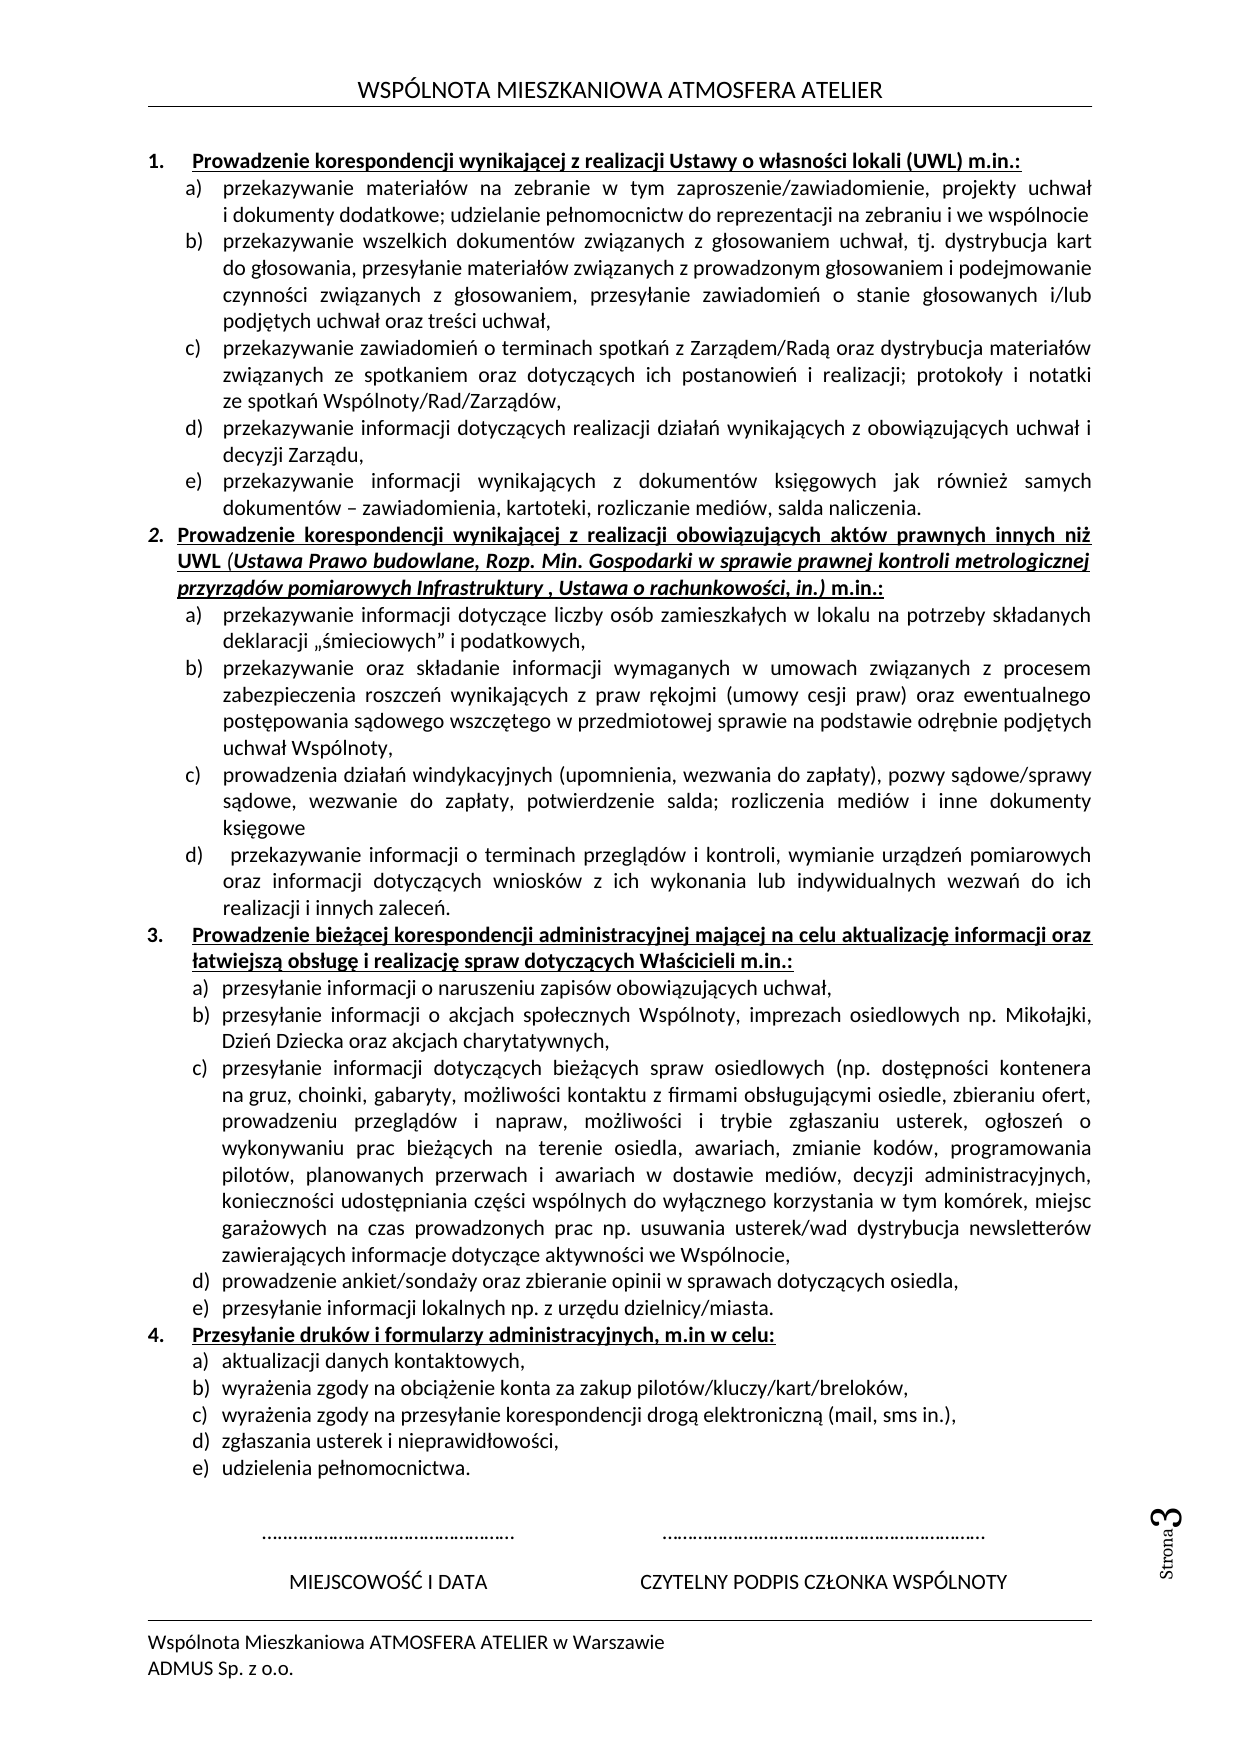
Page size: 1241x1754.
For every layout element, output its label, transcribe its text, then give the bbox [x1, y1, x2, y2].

list przesyłanie informacji o akcjach społecznych Wspólnoty, imprezach osiedlowych np. Mikołajki, Dzień Dziecka oraz akcjach charytatywnych, [192, 1001, 1092, 1054]
list przekazywanie informacji dotyczących realizacji działań wynikających z obowiązujących uchwał i decyzji Zarządu, [185, 414, 1092, 468]
table_header ……………….……………………………………… [592, 1506, 1056, 1556]
list udzielenia pełnomocnictwa. [192, 1454, 1092, 1481]
table_cell MIEJSCOWOŚĆ I DATA [185, 1556, 592, 1605]
list wyrażenia zgody na przesyłanie korespondencji drogą elektroniczną (mail, sms in.), [192, 1401, 1092, 1428]
list Prowadzenie bieżącej korespondencji administracyjnej mającej na celu aktualizację informacji oraz łatwiejszą obsługę i realizację spraw dotyczących Właścicieli m.in.: [147, 921, 1092, 974]
list Prowadzenie korespondencji wynikającej z realizacji obowiązujących aktów prawnych innych niż UWL (Ustawa Prawo budowlane, Rozp. Min. Gospodarki w sprawie prawnej kontroli metrologicznej przyrządów pomiarowych Infrastruktury , Ustawa o rachunkowości, in.) m.in.: [148, 521, 1092, 601]
list zgłaszania usterek i nieprawidłowości, [192, 1428, 1092, 1454]
list przekazywanie zawiadomień o terminach spotkań z Zarządem/Radą oraz dystrybucja materiałów związanych ze spotkaniem oraz dotyczących ich postanowień i realizacji; protokoły i notatki ze spotkań Wspólnoty/Rad/Zarządów, [185, 334, 1092, 414]
list przekazywanie informacji wynikających z dokumentów księgowych jak również samych dokumentów – zawiadomienia, kartoteki, rozliczanie mediów, salda naliczenia. [185, 468, 1092, 521]
list przesyłanie informacji o naruszeniu zapisów obowiązujących uchwał, [192, 974, 1092, 1001]
list przesyłanie informacji dotyczących bieżących spraw osiedlowych (np. dostępności kontenera na gruz, choinki, gabaryty, możliwości kontaktu z firmami obsługującymi osiedle, zbieraniu ofert, prowadzeniu przeglądów i napraw, możliwości i trybie zgłaszaniu usterek, ogłoszeń o wykonywaniu prac bieżących na terenie osiedla, awariach, zmianie kodów, programowania pilotów, planowanych przerwach i awariach w dostawie mediów, decyzji administracyjnych, konieczności udostępniania części wspólnych do wyłącznego korzystania w tym komórek, miejsc garażowych na czas prowadzonych prac np. usuwania usterek/wad dystrybucja newsletterów zawierających informacje dotyczące aktywności we Wspólnocie, [192, 1054, 1092, 1268]
list prowadzenia działań windykacyjnych (upomnienia, wezwania do zapłaty), pozwy sądowe/sprawy sądowe, wezwanie do zapłaty, potwierdzenie salda; rozliczenia mediów i inne dokumenty księgowe [185, 761, 1092, 841]
table_cell CZYTELNY PODPIS CZŁONKA WSPÓLNOTY [592, 1556, 1056, 1605]
list przekazywanie oraz składanie informacji wymaganych w umowach związanych z procesem zabezpieczenia roszczeń wynikających z praw rękojmi (umowy cesji praw) oraz ewentualnego postępowania sądowego wszczętego w przedmiotowej sprawie na podstawie odrębnie podjętych uchwał Wspólnoty, [185, 654, 1092, 761]
list wyrażenia zgody na obciążenie konta za zakup pilotów/kluczy/kart/breloków, [192, 1374, 1092, 1401]
list aktualizacji danych kontaktowych, [192, 1348, 1092, 1374]
list Prowadzenie korespondencji wynikającej z realizacji Ustawy o własności lokali (UWL) m.in.: [148, 148, 1092, 174]
table_header …..……………………………………… [185, 1506, 592, 1556]
list przekazywanie materiałów na zebranie w tym zaproszenie/zawiadomienie, projekty uchwał i dokumenty dodatkowe; udzielanie pełnomocnictw do reprezentacji na zebraniu i we wspólnocie [185, 174, 1092, 228]
list przesyłanie informacji lokalnych np. z urzędu dzielnicy/miasta. [192, 1294, 1092, 1321]
list prowadzenie ankiet/sondaży oraz zbieranie opinii w sprawach dotyczących osiedla, [192, 1268, 1092, 1294]
list przekazywanie wszelkich dokumentów związanych z głosowaniem uchwał, tj. dystrybucja kart do głosowania, przesyłanie materiałów związanych z prowadzonym głosowaniem i podejmowanie czynności związanych z głosowaniem, przesyłanie zawiadomień o stanie głosowanych i/lub podjętych uchwał oraz treści uchwał, [185, 228, 1092, 334]
list przekazywanie informacji dotyczące liczby osób zamieszkałych w lokalu na potrzeby składanych deklaracji „śmieciowych” i podatkowych, [185, 601, 1092, 654]
list przekazywanie informacji o terminach przeglądów i kontroli, wymianie urządzeń pomiarowych oraz informacji dotyczących wniosków z ich wykonania lub indywidualnych wezwań do ich realizacji i innych zaleceń. [185, 841, 1092, 921]
list Przesyłanie druków i formularzy administracyjnych, m.in w celu: [148, 1321, 1092, 1348]
